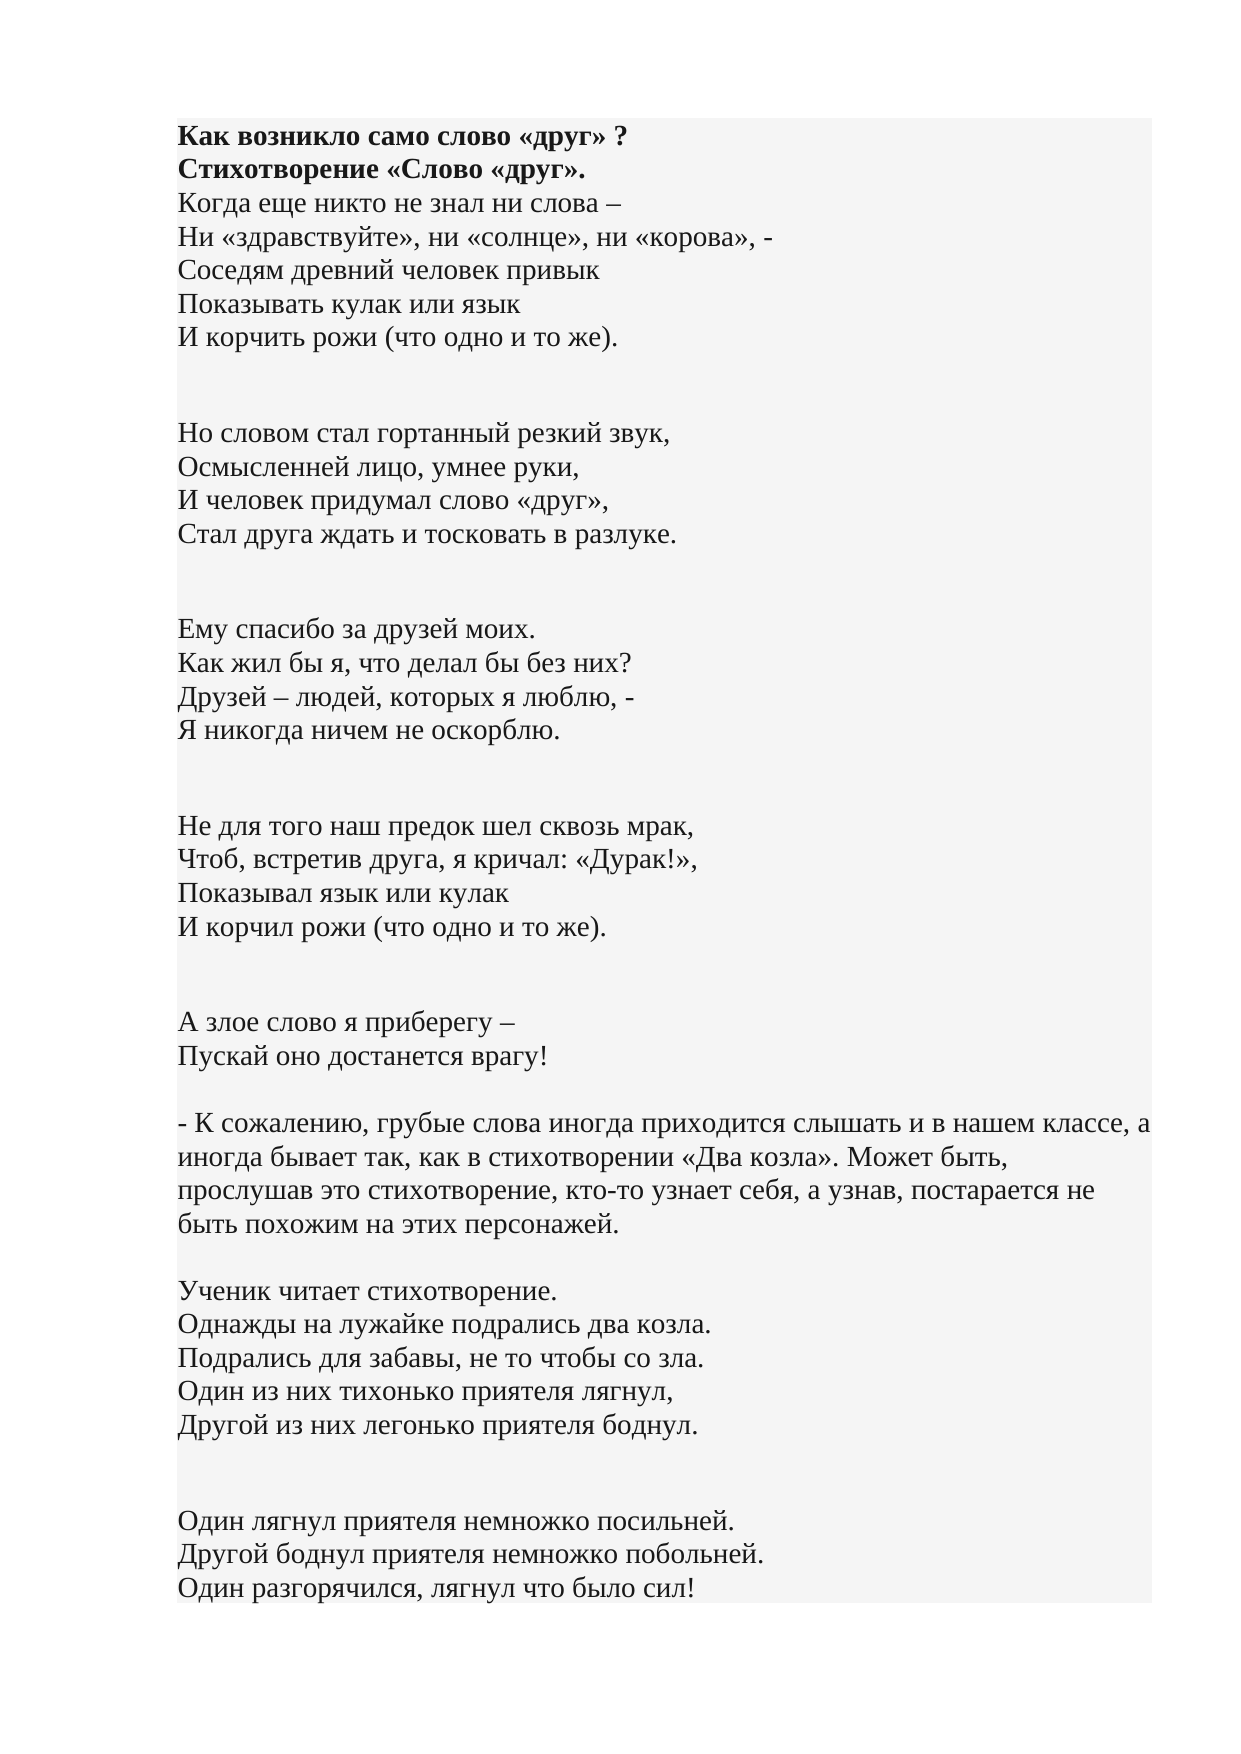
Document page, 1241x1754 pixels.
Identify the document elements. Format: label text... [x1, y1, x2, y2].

text Стихотворение «Слово «друг». [177, 152, 1152, 185]
text Другой боднул приятеля немножко побольней. [177, 1536, 1152, 1570]
text И корчил рожи (что одно и то же). [177, 909, 1152, 942]
text Один разгорячился, лягнул что было сил! [177, 1570, 1152, 1603]
text Показывать кулак или язык [177, 286, 1152, 319]
text Я никогда ничем не оскорблю. [177, 712, 1152, 746]
text Другой из них легонько приятеля боднул. [177, 1407, 1152, 1441]
text И корчить рожи (что одно и то же). [177, 319, 1152, 353]
text - К сожалению, грубые слова иногда приходится слышать и в нашем классе, а иногда бывает так, как в стихотворении «Два козла». Может быть, прослушав это стихотворение, кто-то узнает себя, а узнав, постарается не быть похожим на этих персонажей. [177, 1105, 1152, 1239]
text Один из них тихонько приятеля лягнул, [177, 1373, 1152, 1407]
text Показывал язык или кулак [177, 875, 1152, 909]
text Как жил бы я, что делал бы без них? [177, 645, 1152, 679]
text Ни «здравствуйте», ни «солнце», ни «корова», - [177, 219, 1152, 252]
text Однажды на лужайке подрались два козла. [177, 1306, 1152, 1340]
text Соседям древний человек привык [177, 252, 1152, 286]
text Но словом стал гортанный резкий звук, [177, 415, 1152, 449]
text Ученик читает стихотворение. [177, 1273, 1152, 1306]
text И человек придумал слово «друг», [177, 482, 1152, 516]
text Подрались для забавы, не то чтобы со зла. [177, 1340, 1152, 1373]
text Чтоб, встретив друга, я кричал: «Дурак!», [177, 842, 1152, 875]
text Ему спасибо за друзей моих. [177, 612, 1152, 645]
text Когда еще никто не знал ни слова – [177, 185, 1152, 219]
text Один лягнул приятеля немножко посильней. [177, 1503, 1152, 1536]
text Осмысленней лицо, умнее руки, [177, 449, 1152, 482]
text Друзей – людей, которых я люблю, - [177, 679, 1152, 712]
text Не для того наш предок шел сквозь мрак, [177, 808, 1152, 842]
text Стал друга ждать и тосковать в разлуке. [177, 516, 1152, 549]
text Пускай оно достанется врагу! [177, 1038, 1152, 1072]
text Как возникло само слово «друг» ? [177, 118, 1152, 152]
text А злое слово я приберегу – [177, 1004, 1152, 1038]
